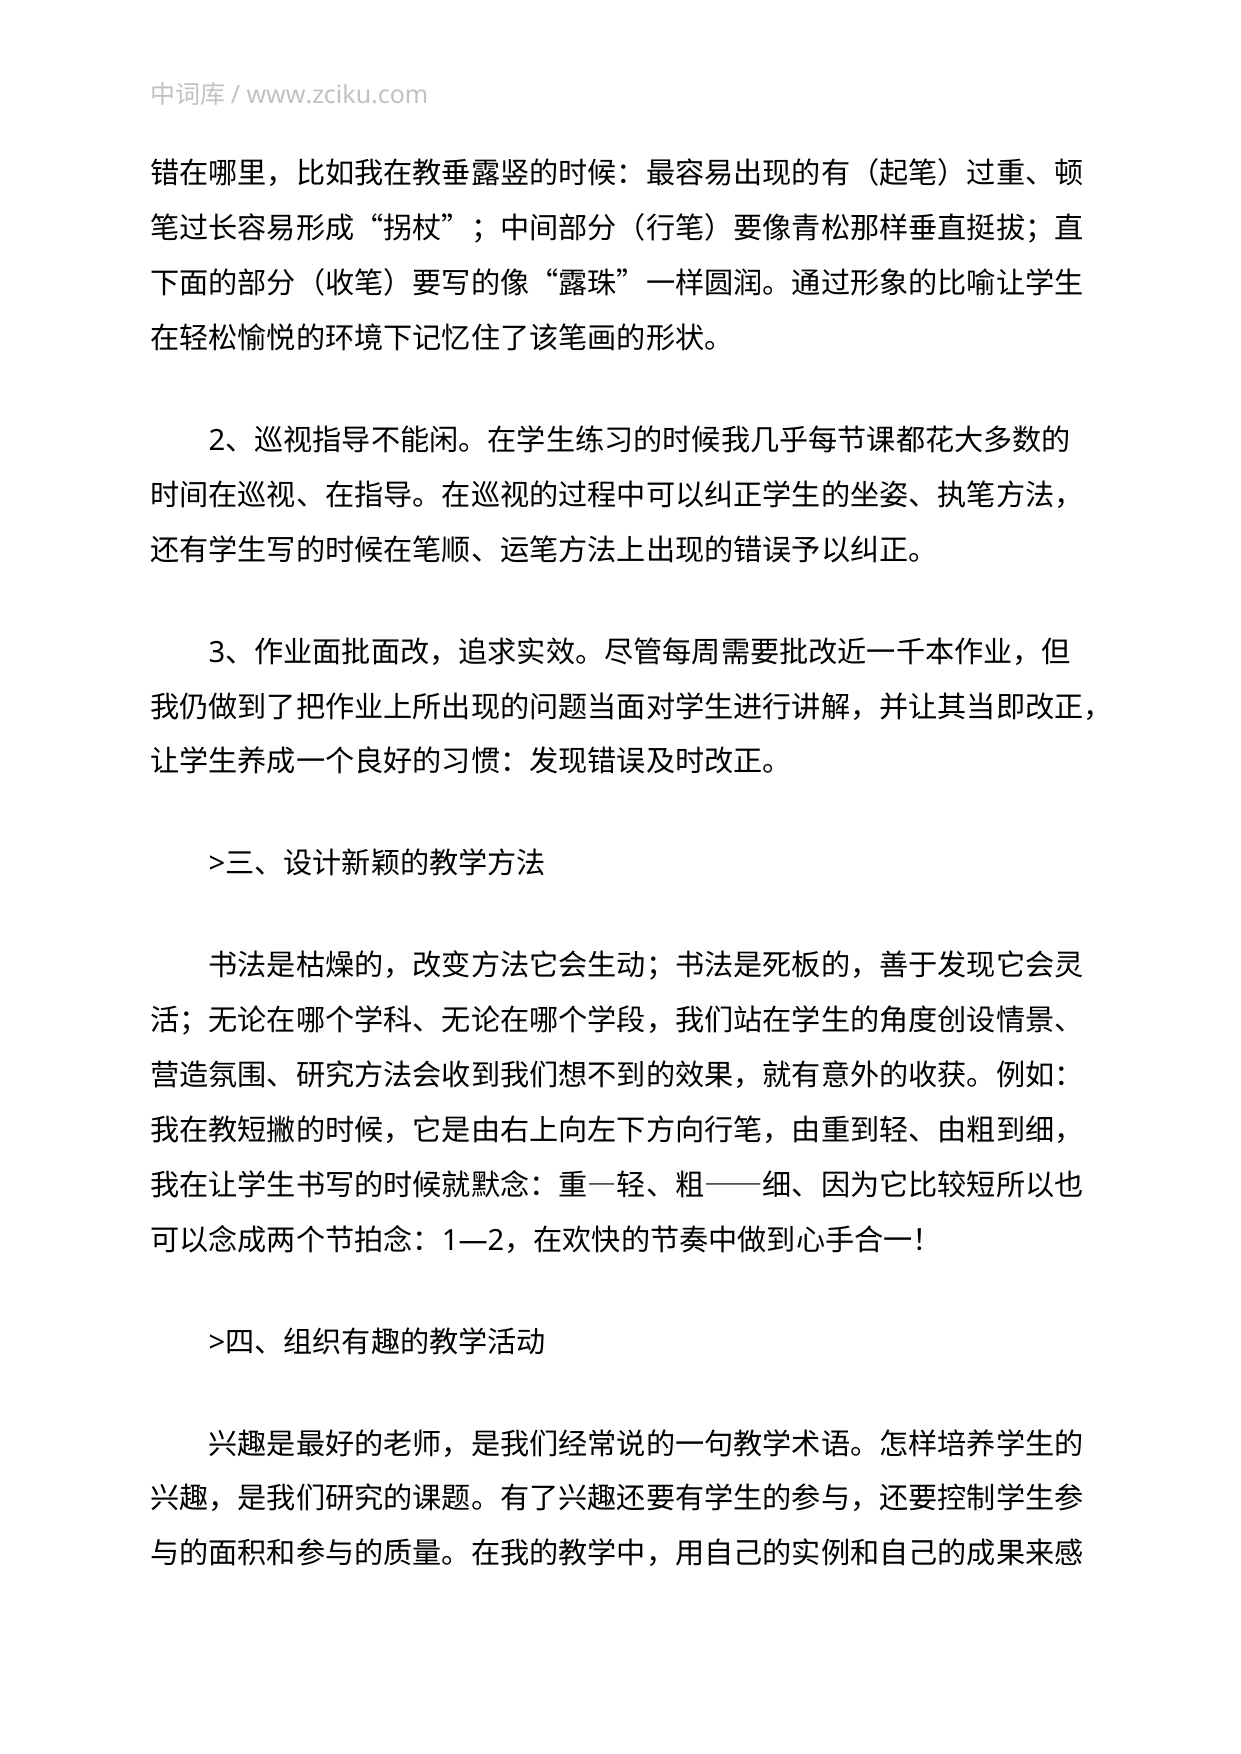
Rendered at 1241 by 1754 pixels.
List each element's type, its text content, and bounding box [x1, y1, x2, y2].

text >三、设计新颖的教学方法 [150, 840, 1090, 882]
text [150, 150, 1090, 357]
text >四、组织有趣的教学活动 [150, 1318, 1090, 1361]
text 3、作业面批面改，追求实效。尽管每周需要批改近一千本作业，但我仍做到了把作业上所出现的问题当面对学生进行讲解，并让其当即改正，让学生养成一个良好的习惯：发现错误及时改正。 [150, 628, 1090, 780]
text 2、巡视指导不能闲。在学生练习的时候我几乎每节课都花大多数的时间在巡视、在指导。在巡视的过程中可以纠正学生的坐姿、执笔方法，还有学生写的时候在笔顺、运笔方法上出现的错误予以纠正。 [150, 416, 1090, 569]
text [150, 1420, 1090, 1572]
text 书法是枯燥的，改变方法它会生动；书法是死板的，善于发现它会灵活；无论在哪个学科、无论在哪个学段，我们站在学生的角度创设情景、营造氛围、研究方法会收到我们想不到的效果，就有意外的收获。例如：我在教短撇的时候，它是由右上向左下方向行笔，由重到轻、由粗到细，我在让学生书写的时候就默念：重—轻、粗——细、因为它比较短所以也可以念成两个节拍念：1—2，在欢快的节奏中做到心手合一！ [150, 942, 1090, 1259]
